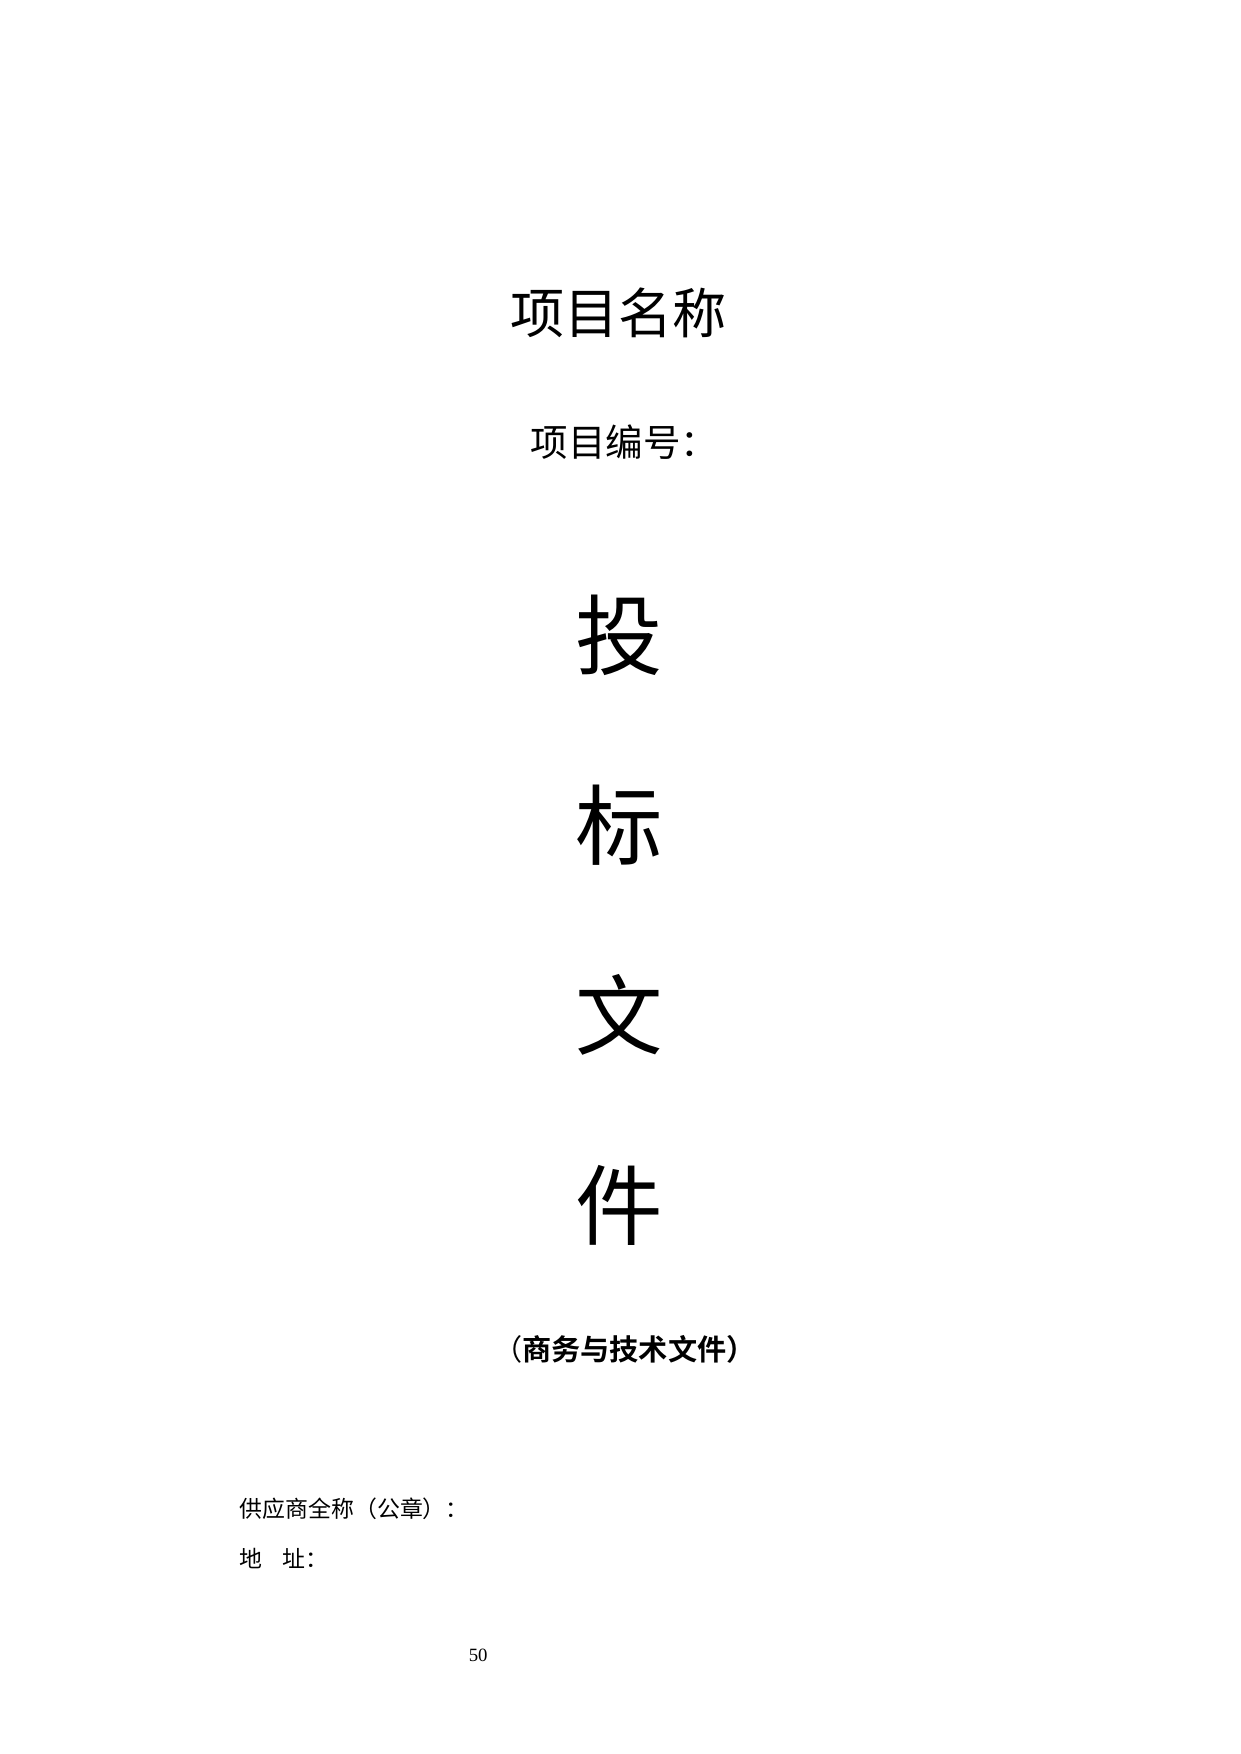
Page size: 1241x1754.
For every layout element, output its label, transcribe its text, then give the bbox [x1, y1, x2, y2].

text 件 [148, 1137, 1089, 1263]
text 项目名称 [148, 271, 1089, 349]
text 投 [148, 567, 1089, 693]
text 标 [148, 757, 1089, 883]
text 地 址： [148, 1541, 1034, 1574]
text 供应商全称（公章）： [148, 1491, 1034, 1524]
text （商务与技术文件） [148, 1327, 1101, 1369]
text 文 [148, 947, 1089, 1073]
text 项目编号： [148, 413, 1101, 467]
